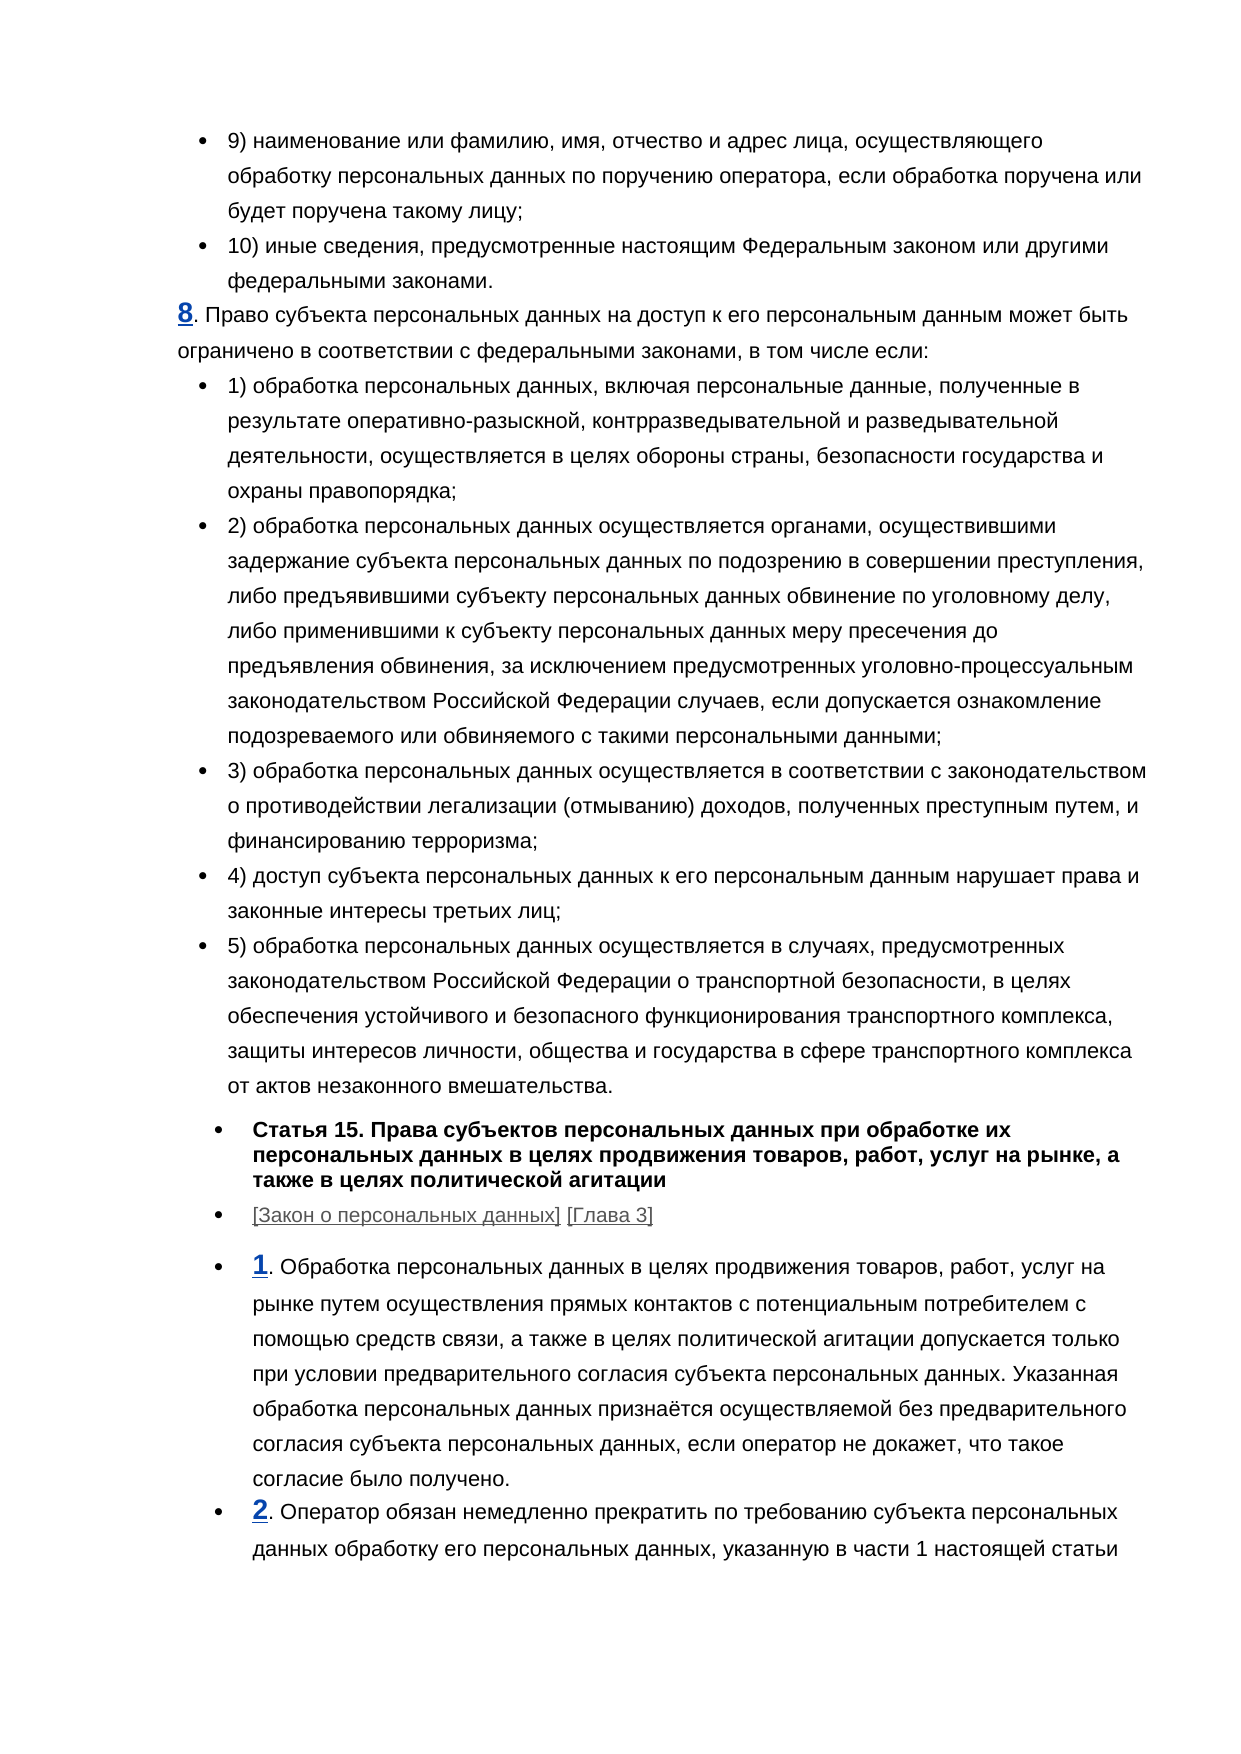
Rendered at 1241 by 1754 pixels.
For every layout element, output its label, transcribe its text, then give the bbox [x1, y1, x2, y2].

list 1) обработка персональных данных, включая персональные данные, полученные в результате оперативно-разыскной, контрразведывательной и разведывательной деятельности, осуществляется в целях обороны страны, безопасности государства и охраны правопорядка; [199, 363, 1152, 503]
list 3) обработка персональных данных осуществляется в соответствии с законодательством о противодействии легализации (отмыванию) доходов, полученных преступным путем, и финансированию терроризма; [199, 748, 1152, 853]
text 8. Право субъекта персональных данных на доступ к его персональным данным может быть ограничено в соответствии с федеральными законами, в том числе если: [177, 293, 1152, 363]
list [Закон о персональных данных] [Глава 3] [215, 1202, 1152, 1227]
subtitle Статья 15. Права субъектов персональных данных при обработке их персональных данных в целях продвижения товаров, работ, услуг на рынке, а также в целях политической агитации [215, 1117, 1152, 1192]
list 2. Оператор обязан немедленно прекратить по требованию субъекта персональных данных обработку его персональных данных, указанную в части 1 настоящей статьи [215, 1491, 1152, 1561]
list 2) обработка персональных данных осуществляется органами, осуществившими задержание субъекта персональных данных по подозрению в совершении преступления, либо предъявившими субъекту персональных данных обвинение по уголовному делу, либо применившими к субъекту персональных данных меру пресечения до предъявления обвинения, за исключением предусмотренных уголовно-процессуальным законодательством Российской Федерации случаев, если допускается ознакомление подозреваемого или обвиняемого с такими персональными данными; [199, 503, 1152, 748]
list 5) обработка персональных данных осуществляется в случаях, предусмотренных законодательством Российской Федерации о транспортной безопасности, в целях обеспечения устойчивого и безопасного функционирования транспортного комплекса, защиты интересов личности, общества и государства в сфере транспортного комплекса от актов незаконного вмешательства. [199, 923, 1152, 1098]
list 4) доступ субъекта персональных данных к его персональным данным нарушает права и законные интересы третьих лиц; [199, 853, 1152, 923]
list 9) наименование или фамилию, имя, отчество и адрес лица, осуществляющего обработку персональных данных по поручению оператора, если обработка поручена или будет поручена такому лицу; [199, 118, 1152, 223]
list 10) иные сведения, предусмотренные настоящим Федеральным законом или другими федеральными законами. [199, 223, 1152, 293]
list 1. Обработка персональных данных в целях продвижения товаров, работ, услуг на рынке путем осуществления прямых контактов с потенциальным потребителем с помощью средств связи, а также в целях политической агитации допускается только при условии предварительного согласия субъекта персональных данных. Указанная обработка персональных данных признаётся осуществляемой без предварительного согласия субъекта персональных данных, если оператор не докажет, что такое согласие было получено. [215, 1246, 1152, 1491]
